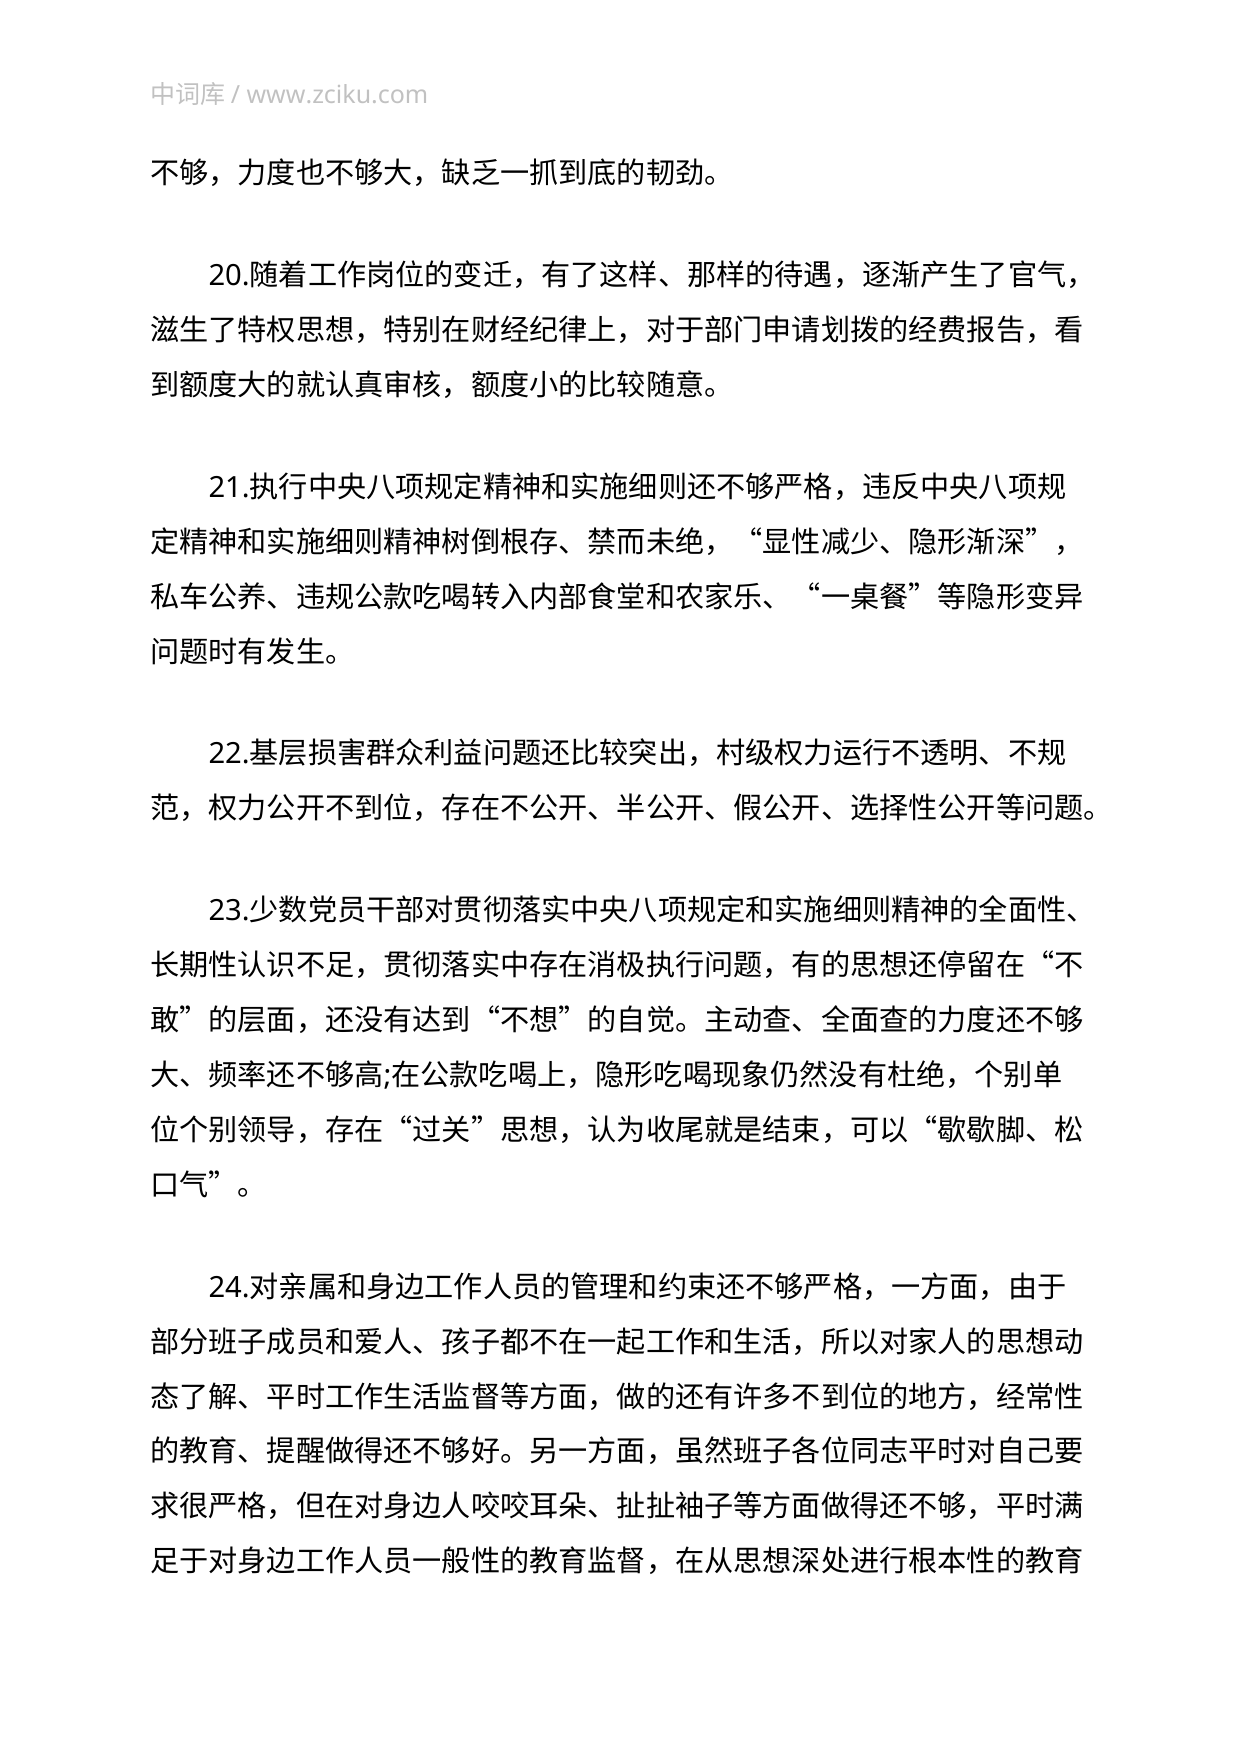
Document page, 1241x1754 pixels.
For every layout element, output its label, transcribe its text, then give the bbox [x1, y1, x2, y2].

text 23.少数党员干部对贯彻落实中央八项规定和实施细则精神的全面性、长期性认识不足，贯彻落实中存在消极执行问题，有的思想还停留在“不敢”的层面，还没有达到“不想”的自觉。主动查、全面查的力度还不够大、频率还不够高;在公款吃喝上，隐形吃喝现象仍然没有杜绝，个别单位个别领导，存在“过关”思想，认为收尾就是结束，可以“歇歇脚、松口气”。 [150, 887, 1090, 1204]
text 21.执行中央八项规定精神和实施细则还不够严格，违反中央八项规定精神和实施细则精神树倒根存、禁而未绝，“显性减少、隐形渐深”，私车公养、违规公款吃喝转入内部食堂和农家乐、“一桌餐”等隐形变异问题时有发生。 [150, 463, 1090, 671]
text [150, 1263, 1090, 1580]
text 22.基层损害群众利益问题还比较突出，村级权力运行不透明、不规范，权力公开不到位，存在不公开、半公开、假公开、选择性公开等问题。 [150, 730, 1090, 827]
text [150, 150, 1090, 192]
text 20.随着工作岗位的变迁，有了这样、那样的待遇，逐渐产生了官气，滋生了特权思想，特别在财经纪律上，对于部门申请划拨的经费报告，看到额度大的就认真审核，额度小的比较随意。 [150, 252, 1090, 404]
